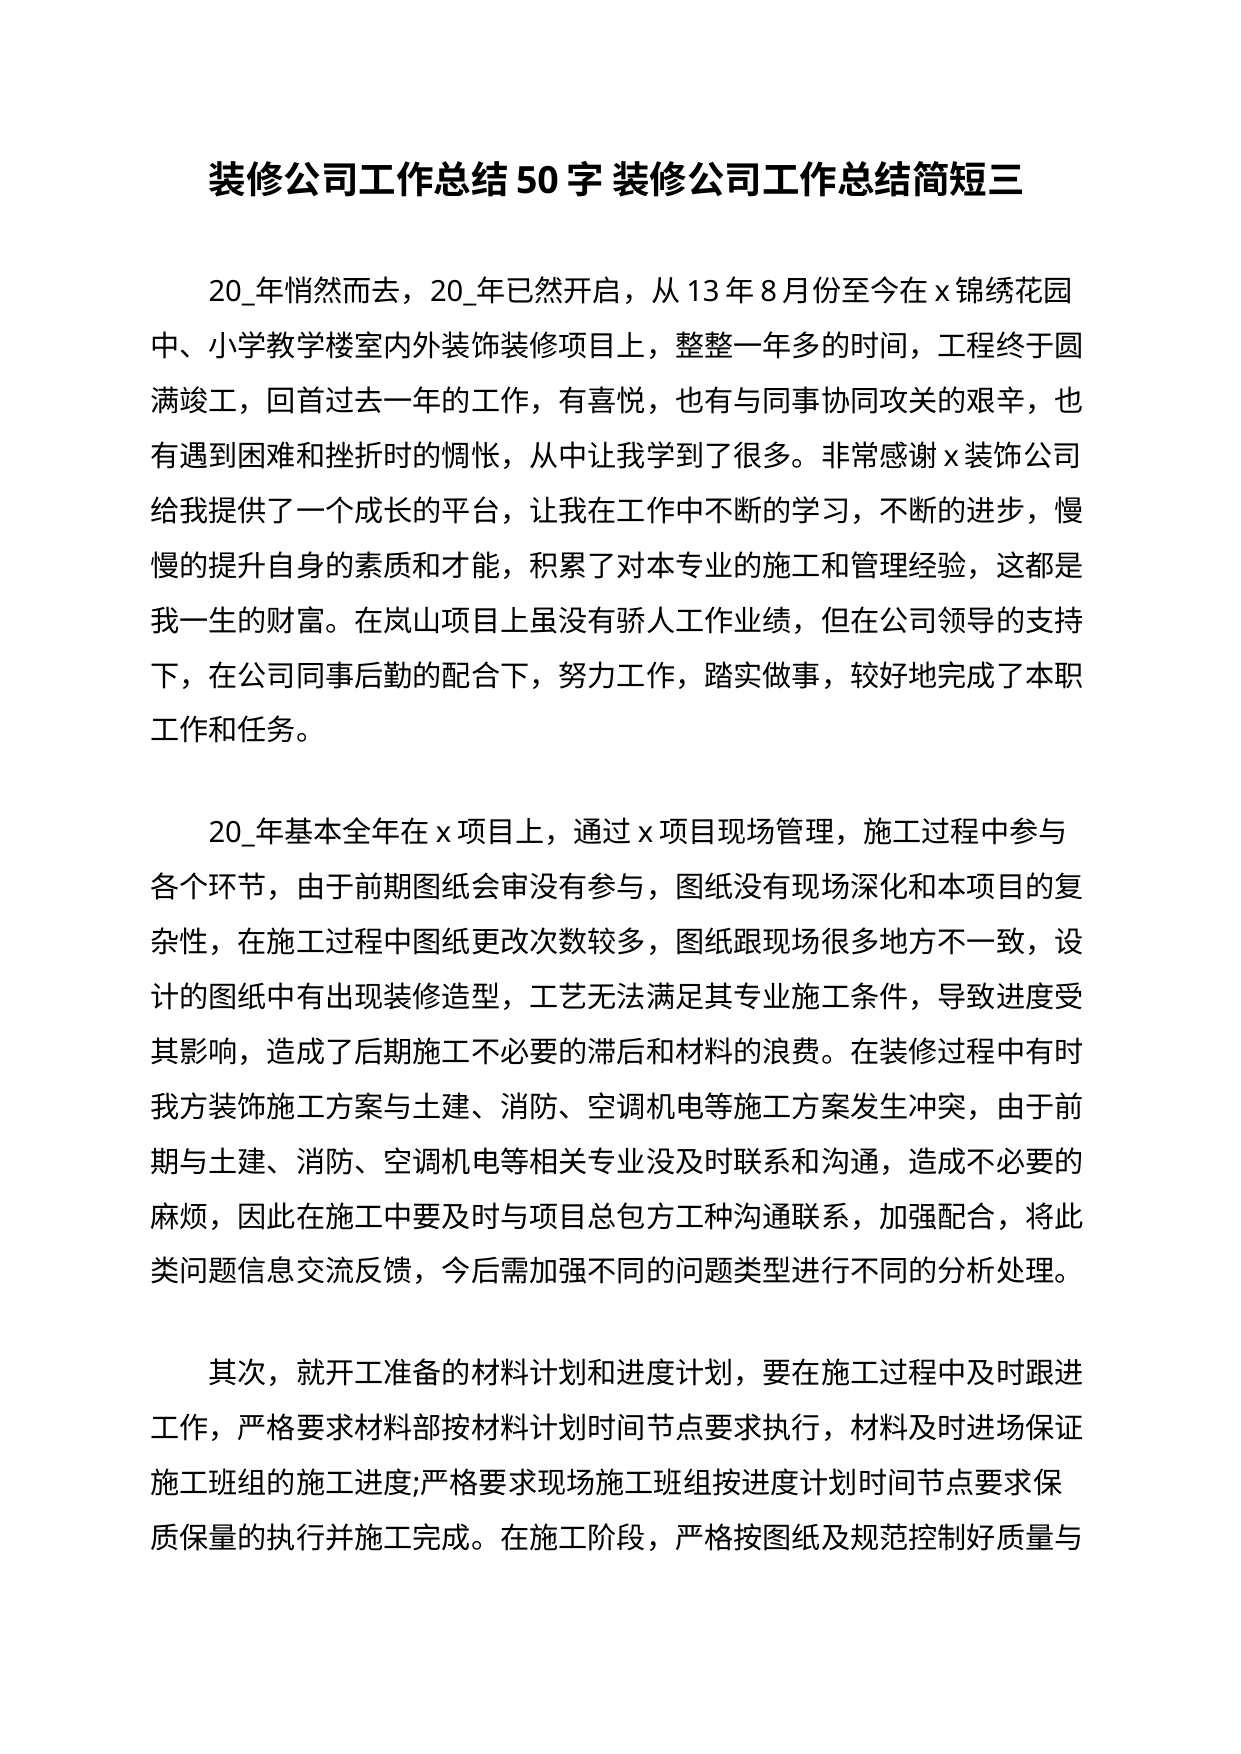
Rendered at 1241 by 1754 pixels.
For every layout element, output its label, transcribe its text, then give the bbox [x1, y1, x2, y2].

text 20_年悄然而去，20_年已然开启，从13年8月份至今在x锦绣花园中、小学教学楼室内外装饰装修项目上，整整一年多的时间，工程终于圆满竣工，回首过去一年的工作，有喜悦，也有与同事协同攻关的艰辛，也有遇到困难和挫折时的惆怅，从中让我学到了很多。非常感谢x装饰公司给我提供了一个成长的平台，让我在工作中不断的学习，不断的进步，慢慢的提升自身的素质和才能，积累了对本专业的施工和管理经验，这都是我一生的财富。在岚山项目上虽没有骄人工作业绩，但在公司领导的支持下，在公司同事后勤的配合下，努力工作，踏实做事，较好地完成了本职工作和任务。 [150, 268, 1090, 749]
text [150, 1350, 1090, 1557]
text 装修公司工作总结50字 装修公司工作总结简短三 [150, 150, 1090, 204]
text 20_年基本全年在x项目上，通过x项目现场管理，施工过程中参与各个环节，由于前期图纸会审没有参与，图纸没有现场深化和本项目的复杂性，在施工过程中图纸更改次数较多，图纸跟现场很多地方不一致，设计的图纸中有出现装修造型，工艺无法满足其专业施工条件，导致进度受其影响，造成了后期施工不必要的滞后和材料的浪费。在装修过程中有时我方装饰施工方案与土建、消防、空调机电等施工方案发生冲突，由于前期与土建、消防、空调机电等相关专业没及时联系和沟通，造成不必要的麻烦，因此在施工中要及时与项目总包方工种沟通联系，加强配合，将此类问题信息交流反馈，今后需加强不同的问题类型进行不同的分析处理。 [150, 809, 1090, 1290]
